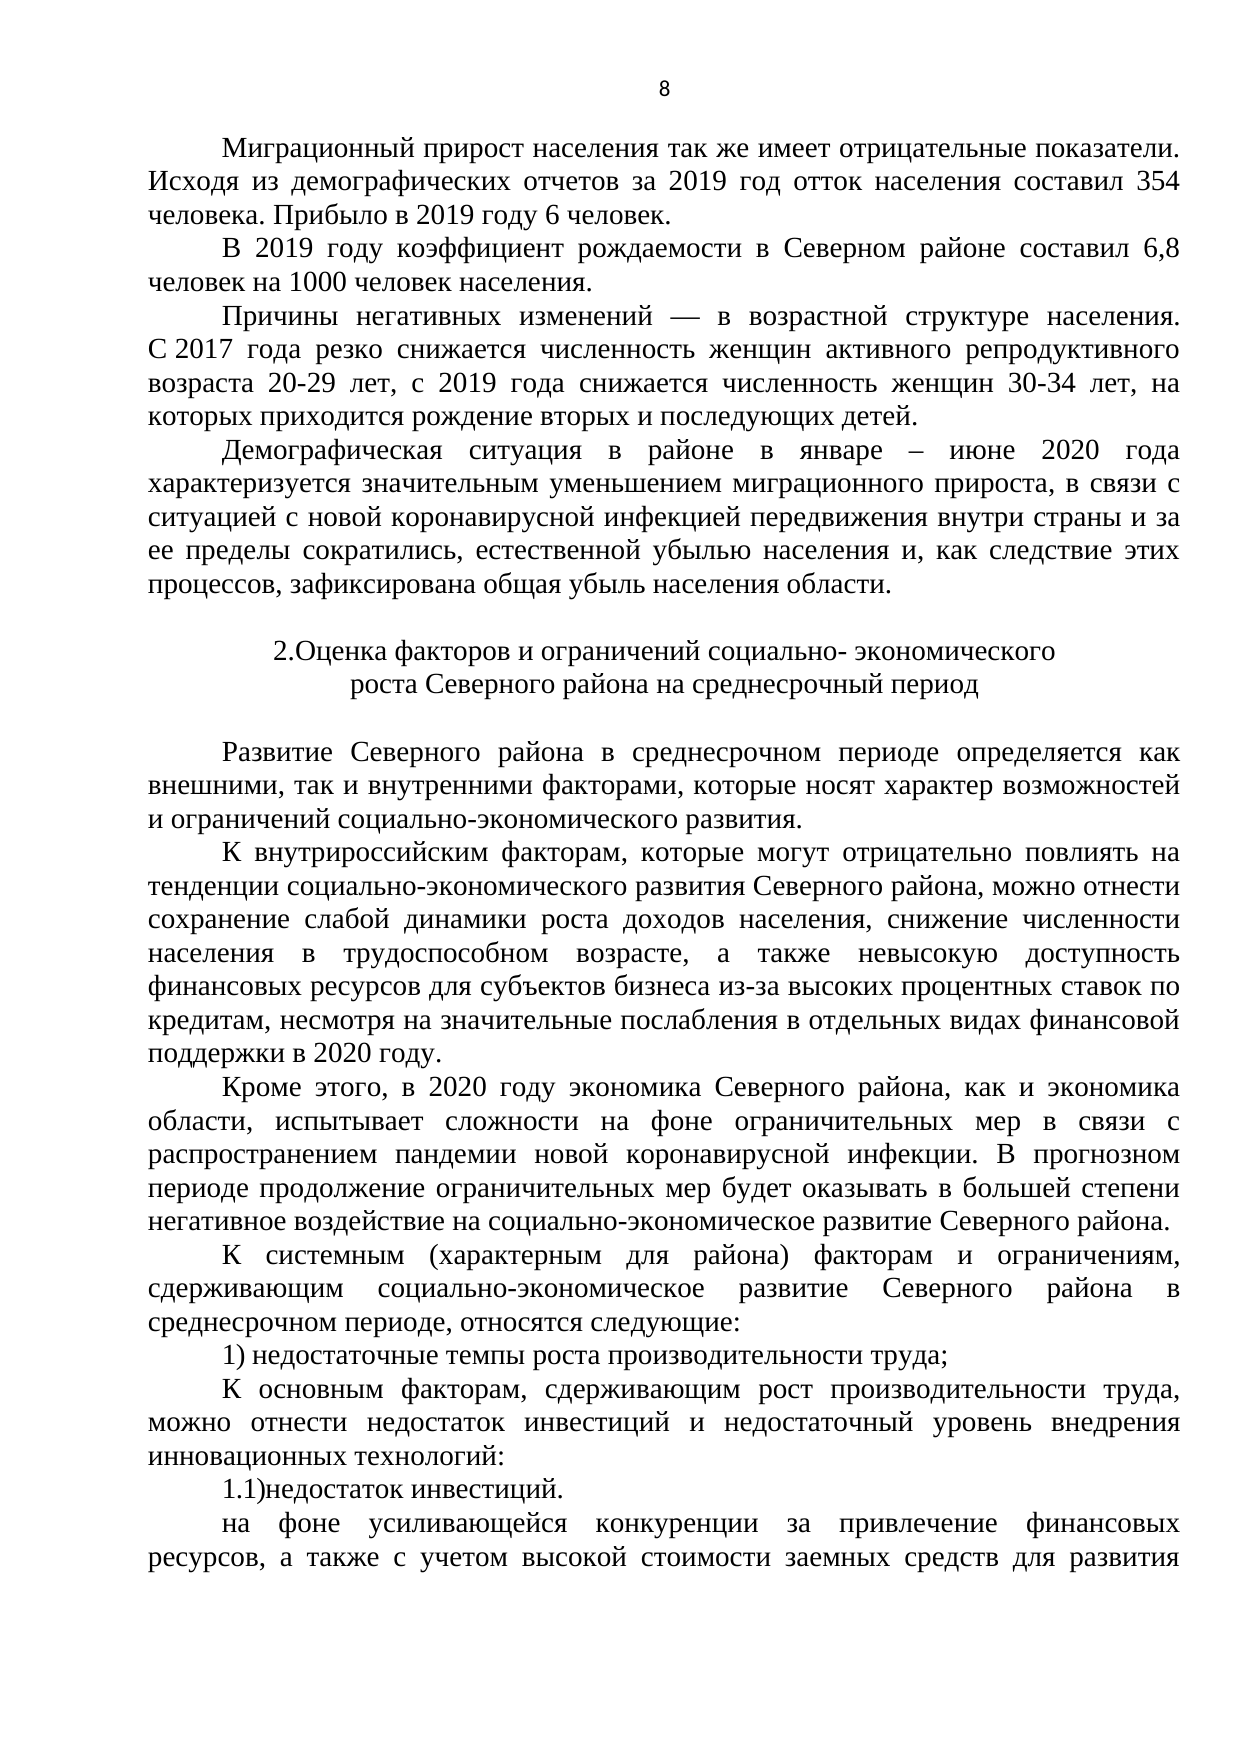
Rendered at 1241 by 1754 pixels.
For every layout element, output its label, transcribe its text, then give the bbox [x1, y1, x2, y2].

text Демографическая ситуация в районе в январе – июне 2020 года характеризуется значительным уменьшением миграционного прироста, в связи с ситуацией с новой коронавирусной инфекцией передвижения внутри страны и за ее пределы сократились, естественной убылью населения и, как следствие этих процессов, зафиксирована общая убыль населения области. [148, 432, 1181, 599]
text 1.1)недостаток инвестиций. [148, 1472, 1181, 1505]
text В 2019 году коэффициент рождаемости в Северном районе составил 6,8 человек на 1000 человек населения. [148, 231, 1181, 298]
text роста Северного района на среднесрочный период [148, 667, 1181, 700]
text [148, 1505, 1181, 1572]
text 1) недостаточные темпы роста производительности труда; [148, 1337, 1181, 1371]
text 2.Оценка факторов и ограничений социально- экономического [148, 633, 1181, 667]
text К внутрироссийским факторам, которые могут отрицательно повлиять на тенденции социально-экономического развития Северного района, можно отнести сохранение слабой динамики роста доходов населения, снижение численности населения в трудоспособном возрасте, а также невысокую доступность финансовых ресурсов для субъектов бизнеса из-за высоких процентных ставок по кредитам, несмотря на значительные послабления в отдельных видах финансовой поддержки в 2020 году. [148, 834, 1181, 1069]
text Причины негативных изменений — в возрастной структуре населения. С 2017 года резко снижается численность женщин активного репродуктивного возраста 20-29 лет, с 2019 года снижается численность женщин 30-34 лет, на которых приходится рождение вторых и последующих детей. [148, 298, 1181, 432]
text Кроме этого, в 2020 году экономика Северного района, как и экономика области, испытывает сложности на фоне ограничительных мер в связи с распространением пандемии новой коронавирусной инфекции. В прогнозном периоде продолжение ограничительных мер будет оказывать в большей степени негативное воздействие на социально-экономическое развитие Северного района. [148, 1069, 1181, 1237]
text К основным факторам, сдерживающим рост производительности труда, можно отнести недостаток инвестиций и недостаточный уровень внедрения инновационных технологий: [148, 1371, 1181, 1472]
text Миграционный прирост населения так же имеет отрицательные показатели. Исходя из демографических отчетов за 2019 год отток населения составил 354 человека. Прибыло в 2019 году 6 человек. [148, 130, 1181, 231]
text Развитие Северного района в среднесрочном периоде определяется как внешними, так и внутренними факторами, которые носят характер возможностей и ограничений социально-экономического развития. [148, 734, 1181, 834]
text К системным (характерным для района) факторам и ограничениям, сдерживающим социально-экономическое развитие Северного района в среднесрочном периоде, относятся следующие: [148, 1237, 1181, 1337]
